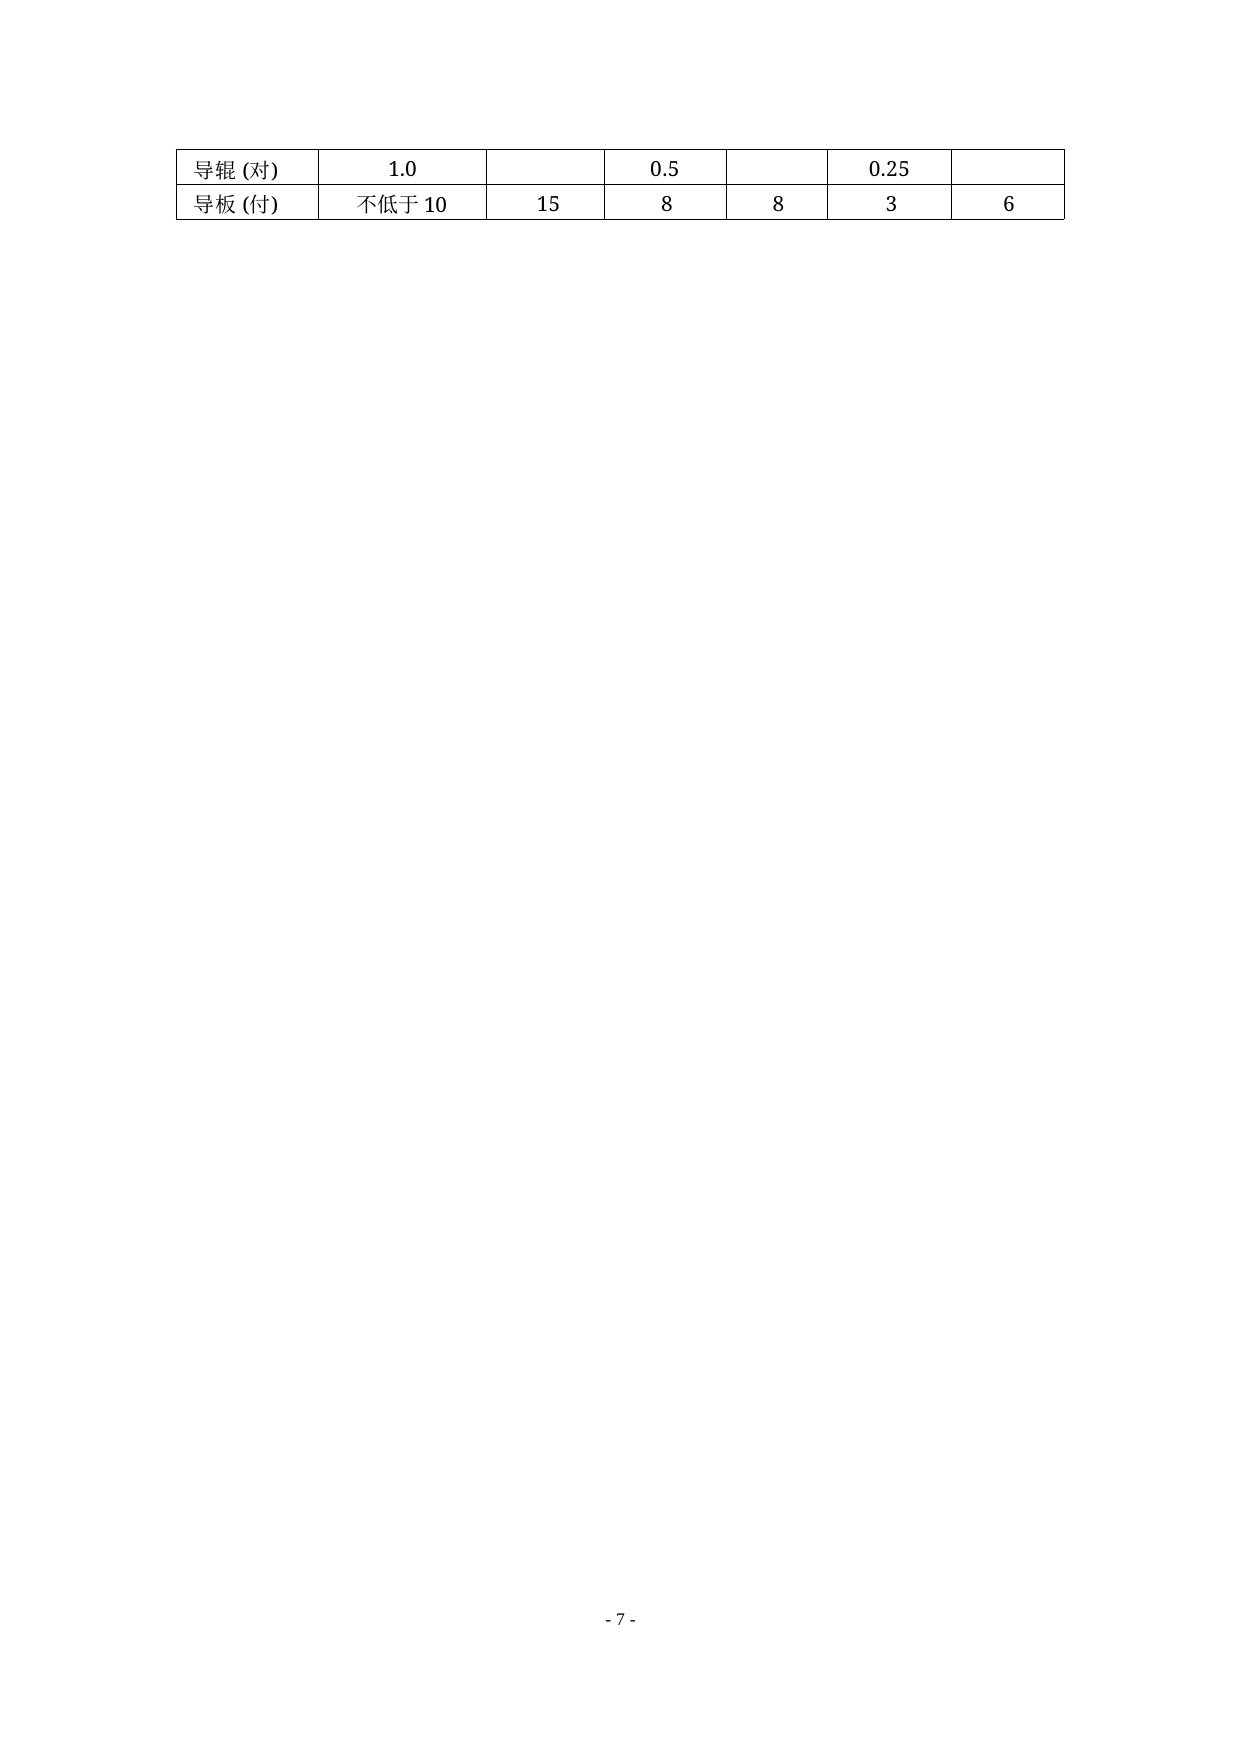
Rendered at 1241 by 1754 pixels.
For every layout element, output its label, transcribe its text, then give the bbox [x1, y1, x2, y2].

table_cell 1.0 [319, 150, 486, 184]
table_cell 6 [952, 185, 1064, 218]
table_cell [487, 150, 604, 184]
table_cell [727, 150, 827, 184]
table_cell 导板 (付) [177, 185, 318, 218]
table_cell 不低于 10 [319, 185, 486, 218]
table_cell 导辊 (对) [177, 150, 318, 184]
table_cell 0.25 [828, 150, 951, 184]
table_cell 8 [605, 185, 726, 218]
table_cell 0.5 [605, 150, 726, 184]
table_cell 8 [727, 185, 827, 218]
table_cell 3 [828, 185, 951, 218]
table_cell [952, 150, 1064, 184]
table_cell 15 [487, 185, 604, 218]
